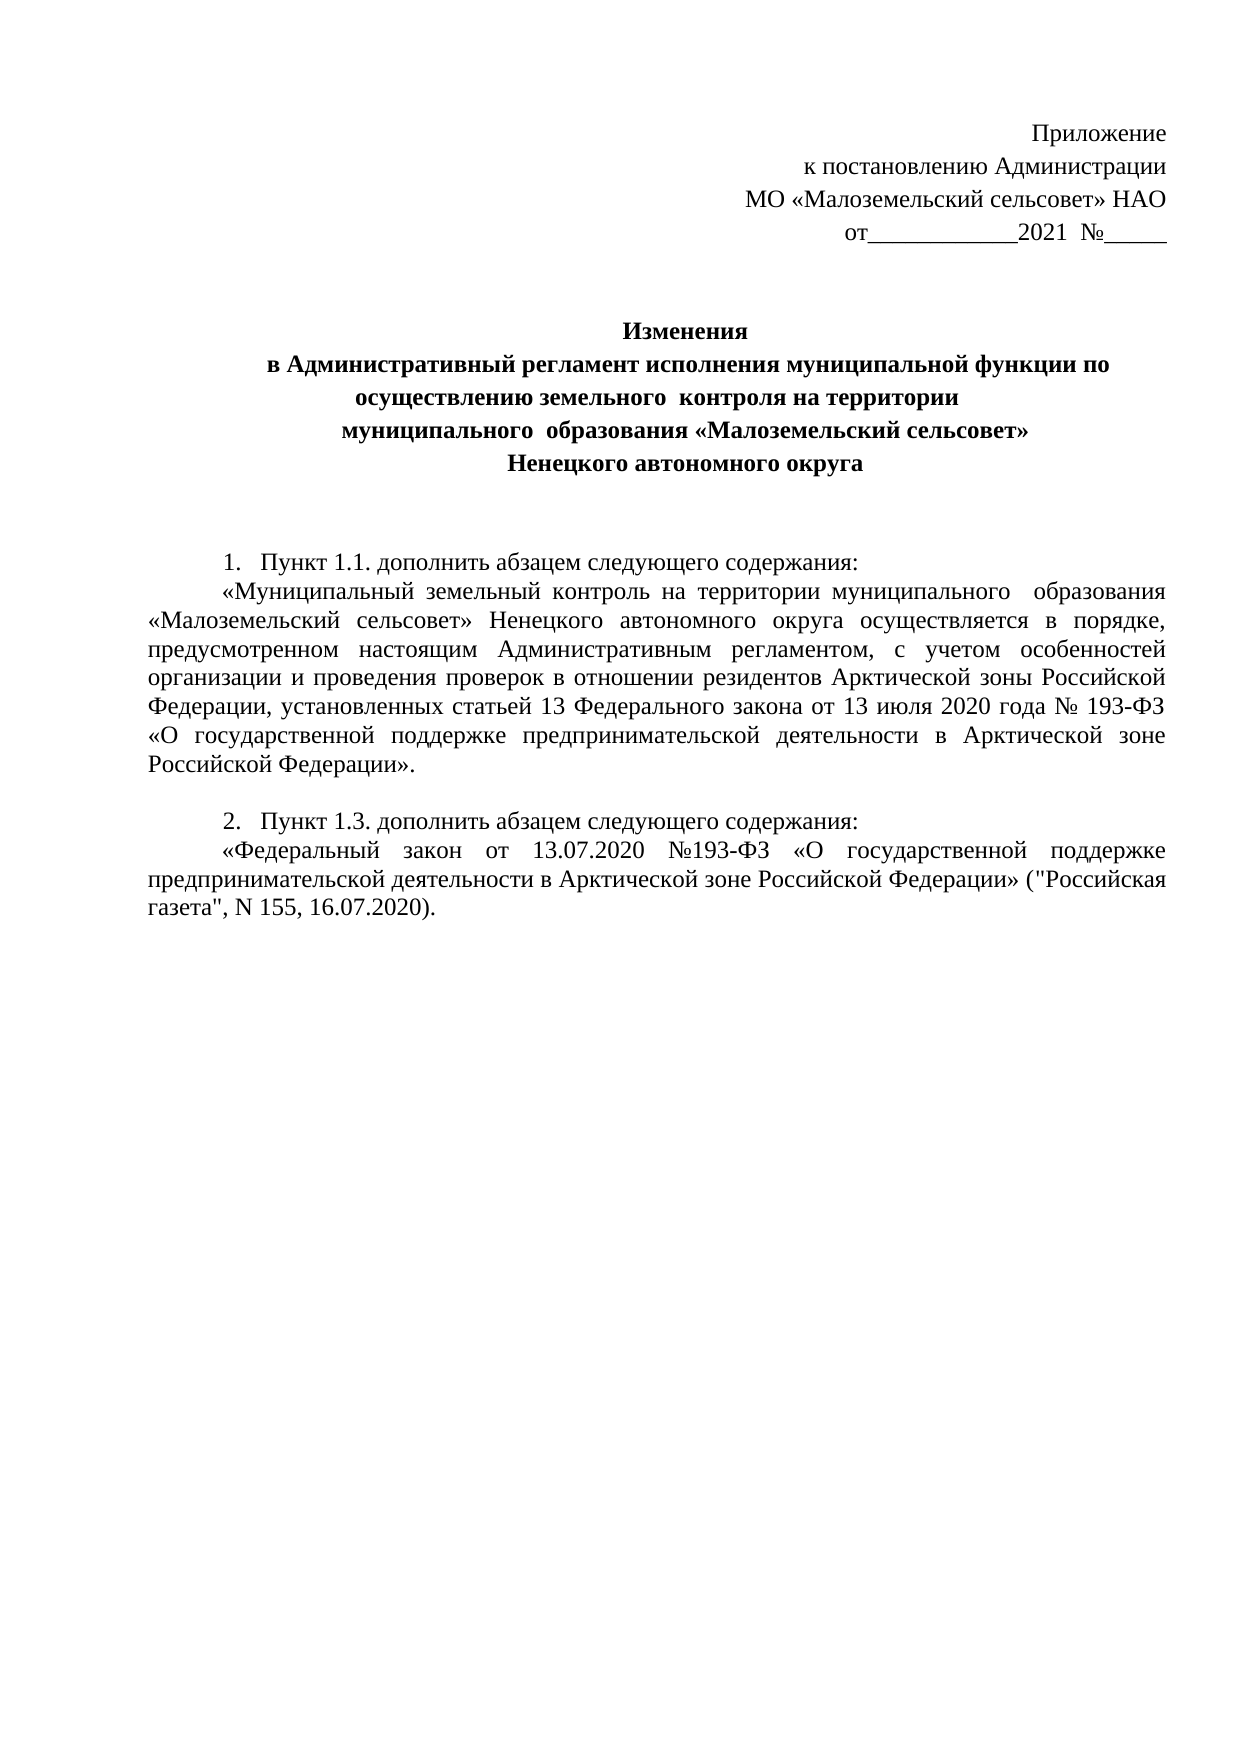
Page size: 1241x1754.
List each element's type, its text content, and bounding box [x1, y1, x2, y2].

text Изменения [148, 316, 1166, 345]
list Пункт 1.1. дополнить абзацем следующего содержания: [223, 547, 1166, 576]
text Ненецкого автономного округа [148, 448, 1166, 477]
list Пункт 1.3. дополнить абзацем следующего содержания: [223, 806, 1166, 835]
text от____________2021 №_____ [148, 217, 1166, 246]
text в Административный регламент исполнения муниципальной функции по осуществлению земельного контроля на территории [148, 349, 1166, 411]
text «Федеральный закон от 13.07.2020 №193-ФЗ «О государственной поддержке предпринимательской деятельности в Арктической зоне Российской Федерации» ("Российская газета", N 155, 16.07.2020). [148, 835, 1166, 921]
text МО «Малоземельский сельсовет» НАО [148, 184, 1166, 213]
text к постановлению Администрации [148, 151, 1166, 180]
text Приложение [148, 118, 1166, 147]
text «Муниципальный земельный контроль на территории муниципального образования «Малоземельский сельсовет» Ненецкого автономного округа осуществляется в порядке, предусмотренном настоящим Административным регламентом, с учетом особенностей организации и проведения проверок в отношении резидентов Арктической зоны Российской Федерации, установленных статьей 13 Федерального закона от 13 июля 2020 года № 193-ФЗ «О государственной поддержке предпринимательской деятельности в Арктической зоне Российской Федерации». [148, 576, 1166, 777]
text муниципального образования «Малоземельский сельсовет» [148, 415, 1166, 444]
